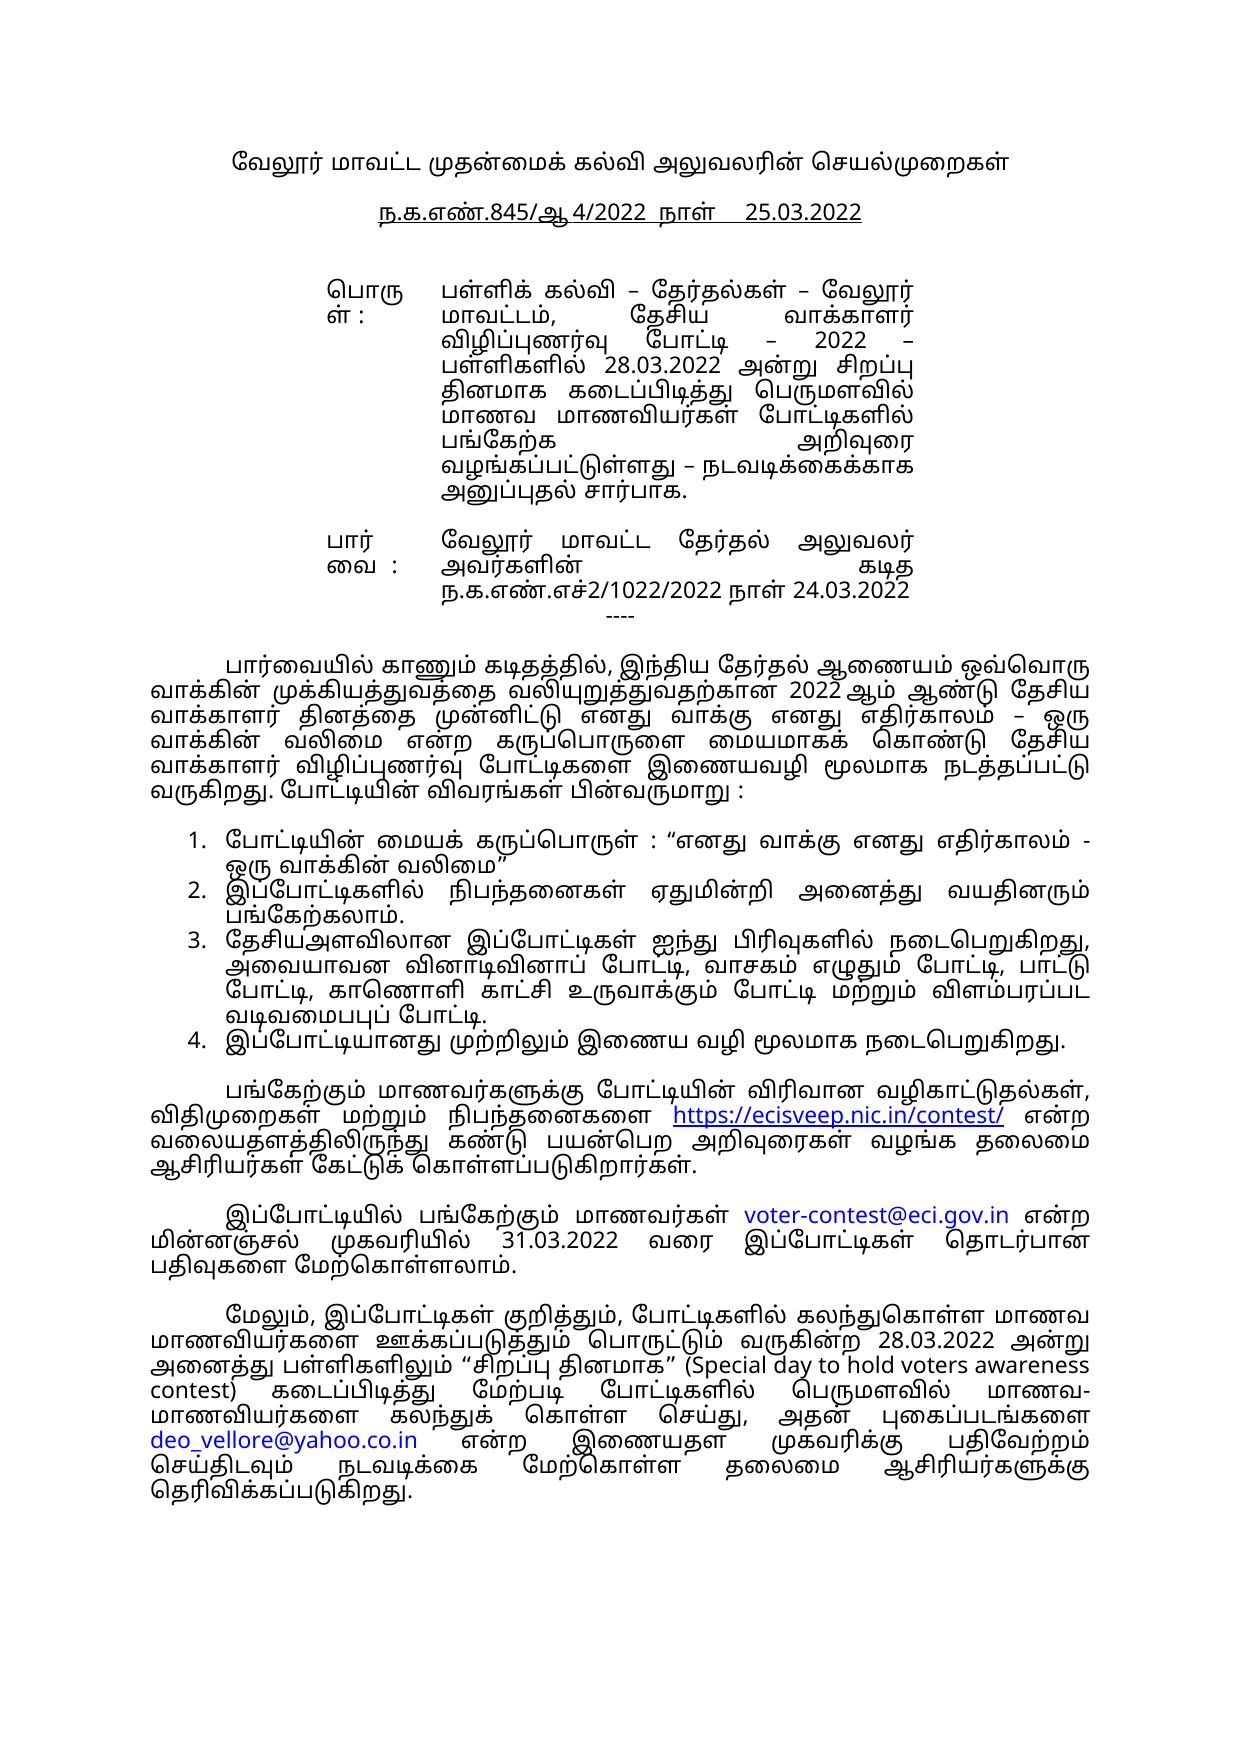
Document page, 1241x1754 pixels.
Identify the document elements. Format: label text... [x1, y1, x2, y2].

text ---- [150, 603, 1090, 628]
table_header பள்ளிக் கல்வி – தேர்தல்கள் – வேலூர் மாவட்டம், தேசிய வாக்காளர் விழிப்புணர்வு போட்டி – 2022 – பள்ளிகளில் 28.03.2022 அன்று சிறப்பு தினமாக கடைப்பிடித்து பெருமளவில் மாணவ மாணவியர்கள் போட்டிகளில் பங்கேற்க அறிவுரை வழங்கப்பட்டுள்ளது – நடவடிக்கைக்காக அனுப்புதல் சார்பாக. [429, 278, 925, 528]
list இப்போட்டிகளில் நிபந்தனைகள் ஏதுமின்றி அனைத்து வயதினரும் பங்கேற்கலாம். [187, 878, 1090, 928]
list தேசியஅளவிலான இப்போட்டிகள் ஐந்து பிரிவுகளில் நடைபெறுகிறது, அவையாவன வினாடிவினாப் போட்டி, வாசகம் எழுதும் போட்டி, பாட்டு போட்டி, காணொளி காட்சி உருவாக்கும் போட்டி மற்றும் விளம்பரப்பட வடிவமைபபுப் போட்டி. [187, 928, 1090, 1028]
table_header பொருள் : [315, 278, 429, 528]
text பார்வையில் காணும் கடிதத்தில், இந்திய தேர்தல் ஆணையம் ஒவ்வொரு வாக்கின் முக்கியத்துவத்தை வலியுறுத்துவதற்கான 2022ஆம் ஆண்டு தேசிய வாக்காளர் தினத்தை முன்னிட்டு எனது வாக்கு எனது எதிர்காலம் – ஒரு வாக்கின் வலிமை என்ற கருப்பொருளை மையமாகக் கொண்டு தேசிய வாக்காளர் விழிப்புணர்வு போட்டிகளை இணையவழி மூலமாக நடத்தப்பட்டு வருகிறது. போட்டியின் விவரங்கள் பின்வருமாறு : [150, 653, 1090, 803]
text பங்கேற்கும் மாணவர்களுக்கு போட்டியின் விரிவான வழிகாட்டுதல்கள், விதிமுறைகள் மற்றும் நிபந்தனைகளை https://ecisveep.nic.in/contest/ என்ற வலையதளத்திலிருந்து கண்டு பயன்பெற அறிவுரைகள் வழங்க தலைமை ஆசிரியர்கள் கேட்டுக் கொள்ளப்படுகிறார்கள். [150, 1078, 1090, 1178]
list போட்டியின் மையக் கருப்பொருள் : “எனது வாக்கு எனது எதிர்காலம் - ஒரு வாக்கின் வலிமை” [187, 828, 1090, 878]
table_cell பார்வை : [315, 528, 429, 603]
text இப்போட்டியில் பங்கேற்கும் மாணவர்கள் voter-contest@eci.gov.in என்ற மின்னஞ்சல் முகவரியில் 31.03.2022 வரை இப்போட்டிகள் தொடர்பான பதிவுகளை மேற்கொள்ளலாம். [150, 1203, 1090, 1278]
text ந.க.எண்.845/ஆ4/2022 நாள் 25.03.2022 [150, 200, 1090, 225]
text மேலும், இப்போட்டிகள் குறித்தும், போட்டிகளில் கலந்துகொள்ள மாணவ மாணவியர்களை ஊக்கப்படுத்தும் பொருட்டும் வருகின்ற 28.03.2022 அன்று அனைத்து பள்ளிகளிலும் “சிறப்பு தினமாக” (Special day to hold voters awareness contest) கடைப்பிடித்து மேற்படி போட்டிகளில் பெருமளவில் மாணவ-மாணவியர்களை கலந்துக் கொள்ள செய்து, அதன் புகைப்படங்களை deo_vellore@yahoo.co.in என்ற இணையதள முகவரிக்கு பதிவேற்றம் செய்திடவும் நடவடிக்கை மேற்கொள்ள தலைமை ஆசிரியர்களுக்கு தெரிவிக்கப்படுகிறது. [150, 1303, 1090, 1503]
text வேலூர் மாவட்ட முதன்மைக் கல்வி அலுவலரின் செயல்முறைகள் [150, 150, 1090, 175]
table_cell வேலூர் மாவட்ட தேர்தல் அலுவலர் அவர்களின் கடித ந.க.எண்.எச்2/1022/2022 நாள் 24.03.2022 [429, 528, 925, 603]
list இப்போட்டியானது முற்றிலும் இணைய வழி மூலமாக நடைபெறுகிறது. [187, 1028, 1090, 1053]
